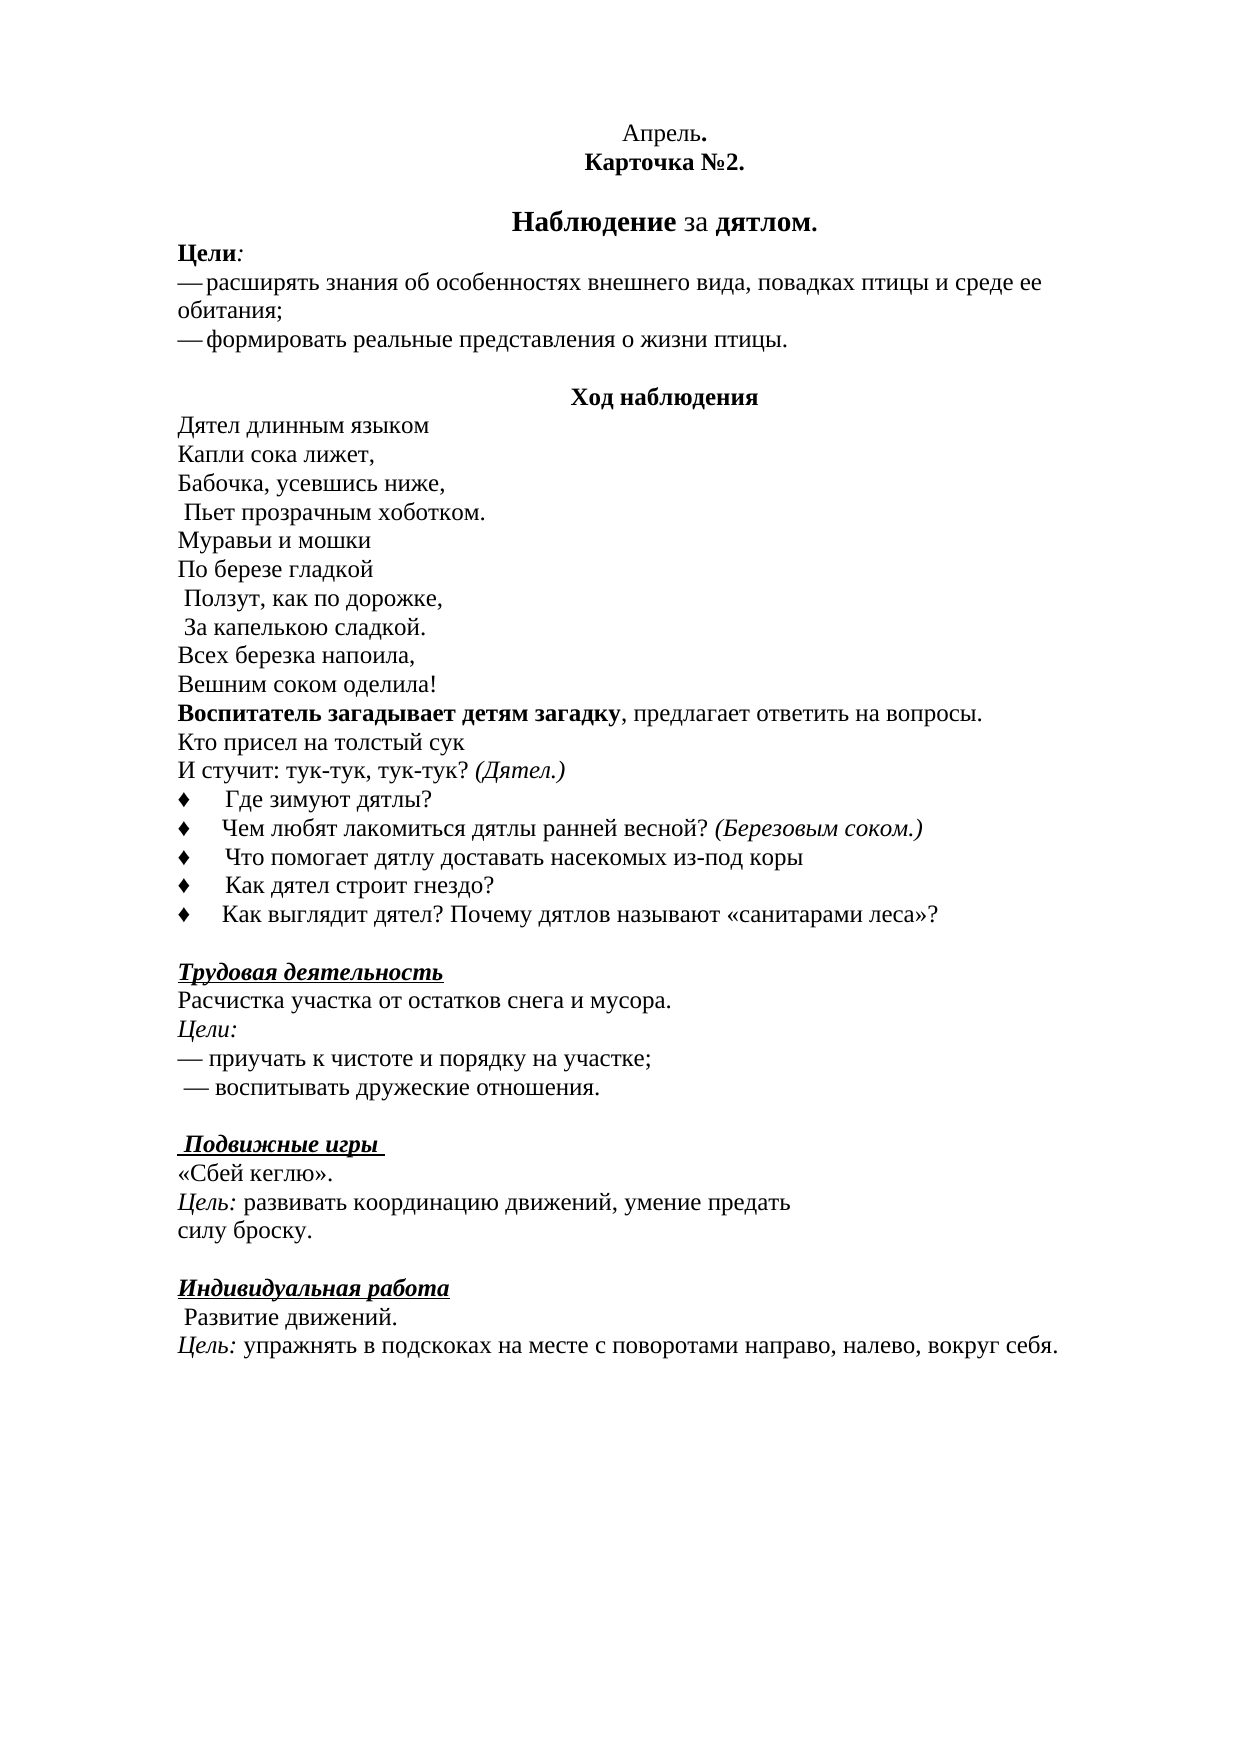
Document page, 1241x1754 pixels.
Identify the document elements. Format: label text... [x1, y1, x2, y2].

text ♦ Что помогает дятлу доставать насекомых из-под коры [177, 842, 1152, 870]
text Пьет прозрачным хоботком. [177, 497, 1152, 525]
text Цели: [177, 1014, 1152, 1043]
text «Сбей кеглю». [177, 1158, 1152, 1187]
text По березе гладкой [177, 554, 1152, 583]
text И стучит: тук-тук, тук-тук? (Дятел.) [177, 755, 1152, 784]
text Дятел длинным языком [177, 410, 1152, 439]
text ♦ Где зимуют дятлы? [177, 784, 1152, 813]
text Трудовая деятельность [177, 957, 1152, 985]
text Всех березка напоила, [177, 640, 1152, 669]
text Апрель. [177, 118, 1152, 147]
text Карточка №2. [177, 147, 1152, 176]
text Ползут, как по дорожке, [177, 583, 1152, 612]
text Индивидуальная работа [177, 1273, 1152, 1302]
text Бабочка, усевшись ниже, [177, 468, 1152, 497]
text Цель: развивать координацию движений, умение предать [177, 1187, 1152, 1215]
text Подвижные игры [177, 1129, 1152, 1158]
text ♦ Чем любят лакомиться дятлы ранней весной? (Березовым соком.) [177, 813, 1152, 842]
text Развитие движений. [177, 1302, 1152, 1330]
text ♦ Как выглядит дятел? Почему дятлов называют «санитарами леса»? [177, 899, 1152, 928]
text Вешним соком оделила! [177, 669, 1152, 698]
text Ход наблюдения [177, 382, 1152, 410]
text — расширять знания об особенностях внешнего вида, повадках птицы и среде ее обитания; [177, 267, 1152, 324]
text — воспитывать дружеские отношения. [177, 1072, 1152, 1100]
text За капелькою сладкой. [177, 612, 1152, 640]
text силу броску. [177, 1215, 1152, 1244]
text Кто присел на толстый сук [177, 727, 1152, 755]
text Цель: упражнять в подскоках на месте с поворотами направо, налево, вокруг себя. [177, 1330, 1152, 1359]
text — формировать реальные представления о жизни птицы. [177, 324, 1152, 353]
text Наблюдение за дятлом. [177, 204, 1152, 238]
text — приучать к чистоте и порядку на участке; [177, 1043, 1152, 1072]
text Муравьи и мошки [177, 525, 1152, 554]
text ♦ Как дятел строит гнездо? [177, 870, 1152, 899]
text Воспитатель загадывает детям загадку, предлагает ответить на вопросы. [177, 698, 1152, 727]
text Расчистка участка от остатков снега и мусора. [177, 985, 1152, 1014]
text Капли сока лижет, [177, 439, 1152, 468]
text Цели: [177, 238, 1152, 267]
